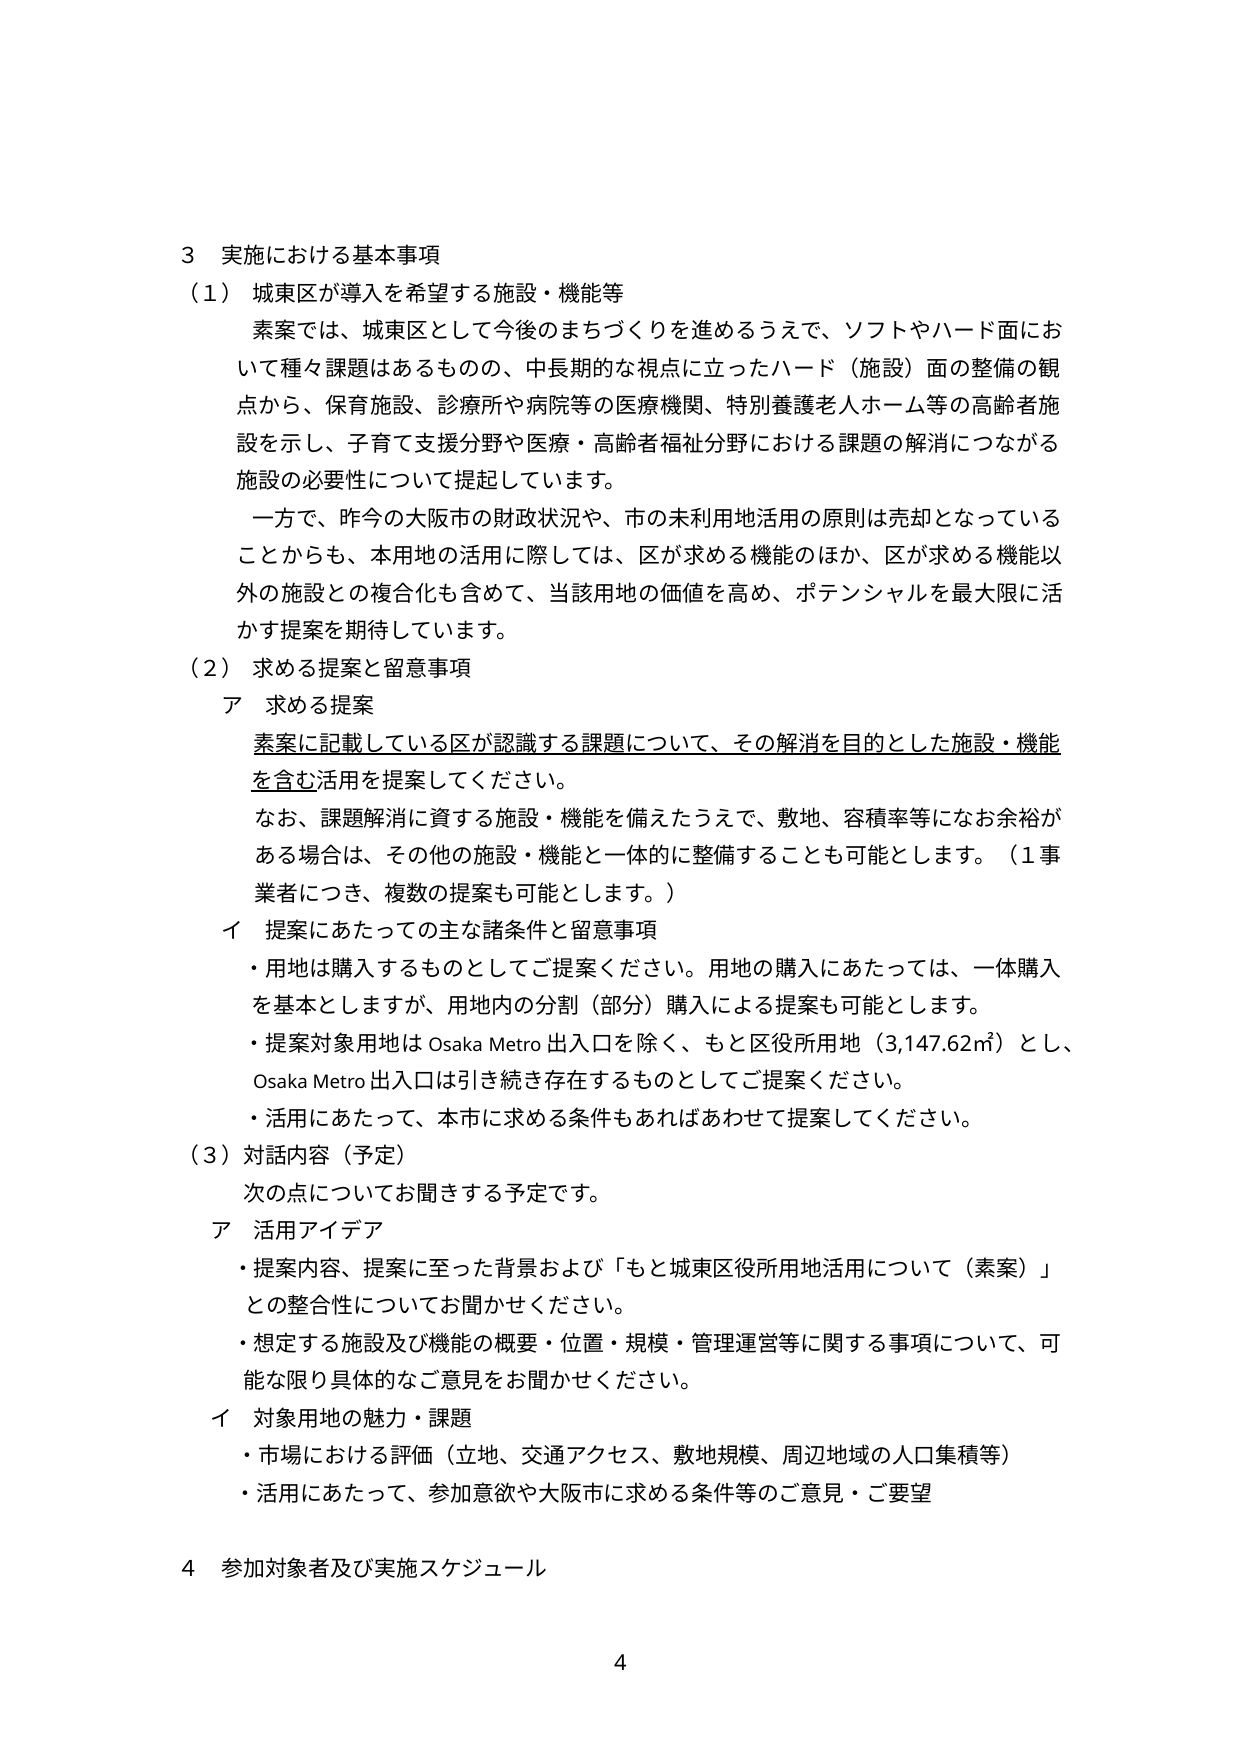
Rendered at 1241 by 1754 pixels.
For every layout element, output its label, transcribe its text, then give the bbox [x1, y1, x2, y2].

text 次の点についてお聞きする予定です。 [221, 1173, 1063, 1210]
text （３）対話内容（予定） [177, 1135, 1063, 1173]
list 城東区が導入を希望する施設・機能等 [177, 273, 1063, 310]
list 一方で、昨今の大阪市の財政状況や、市の未利用地活用の原則は売却となっていることからも、本用地の活用に際しては、区が求める機能のほか、区が求める機能以外の施設との複合化も含めて、当該用地の価値を高め、ポテンシャルを最大限に活かす提案を期待しています。 [236, 498, 1063, 648]
text ・活用にあたって、本市に求める条件もあればあわせて提案してください。 [243, 1098, 1063, 1135]
text ４ 参加対象者及び実施スケジュール [177, 1548, 1063, 1585]
text ・活用にあたって、参加意欲や大阪市に求める条件等のご意見・ご要望 [177, 1473, 1063, 1510]
text ３ 実施における基本事項 [177, 235, 1063, 273]
list 求める提案と留意事項 [177, 648, 1063, 685]
text ・想定する施設及び機能の概要・位置・規模・管理運営等に関する事項について、可能な限り具体的なご意見をお聞かせください。 [232, 1323, 1063, 1398]
text なお、課題解消に資する施設・機能を備えたうえで、敷地、容積率等になお余裕がある場合は、その他の施設・機能と一体的に整備することも可能とします。（１事業者につき、複数の提案も可能とします。） [254, 798, 1063, 910]
text 素案に記載している区が認識する課題について、その解消を目的とした施設・機能を含む活用を提案してください。 [251, 723, 1063, 798]
text イ 提案にあたっての主な諸条件と留意事項 [177, 910, 1063, 948]
text ・提案対象用地はOsaka Metro出入口を除く、もと区役所用地（3,147.62㎡）とし、Osaka Metro出入口は引き続き存在するものとしてご提案ください。 [243, 1023, 1063, 1098]
list 素案では、城東区として今後のまちづくりを進めるうえで、ソフトやハード面において種々課題はあるものの、中長期的な視点に立ったハード（施設）面の整備の観点から、保育施設、診療所や病院等の医療機関、特別養護老人ホーム等の高齢者施設を示し、子育て支援分野や医療・高齢者福祉分野における課題の解消につながる施設の必要性について提起しています。 [236, 310, 1063, 498]
text ア 求める提案 [177, 685, 1063, 723]
text ・用地は購入するものとしてご提案ください。用地の購入にあたっては、一体購入を基本としますが、用地内の分割（部分）購入による提案も可能とします。 [243, 948, 1063, 1023]
text ・提案内容、提案に至った背景および「もと城東区役所用地活用について（素案）」との整合性についてお聞かせください。 [232, 1248, 1063, 1323]
text ア 活用アイデア [177, 1210, 1063, 1248]
text ・市場における評価（立地、交通アクセス、敷地規模、周辺地域の人口集積等） [177, 1435, 1063, 1473]
text イ 対象用地の魅力・課題 [177, 1398, 1063, 1435]
